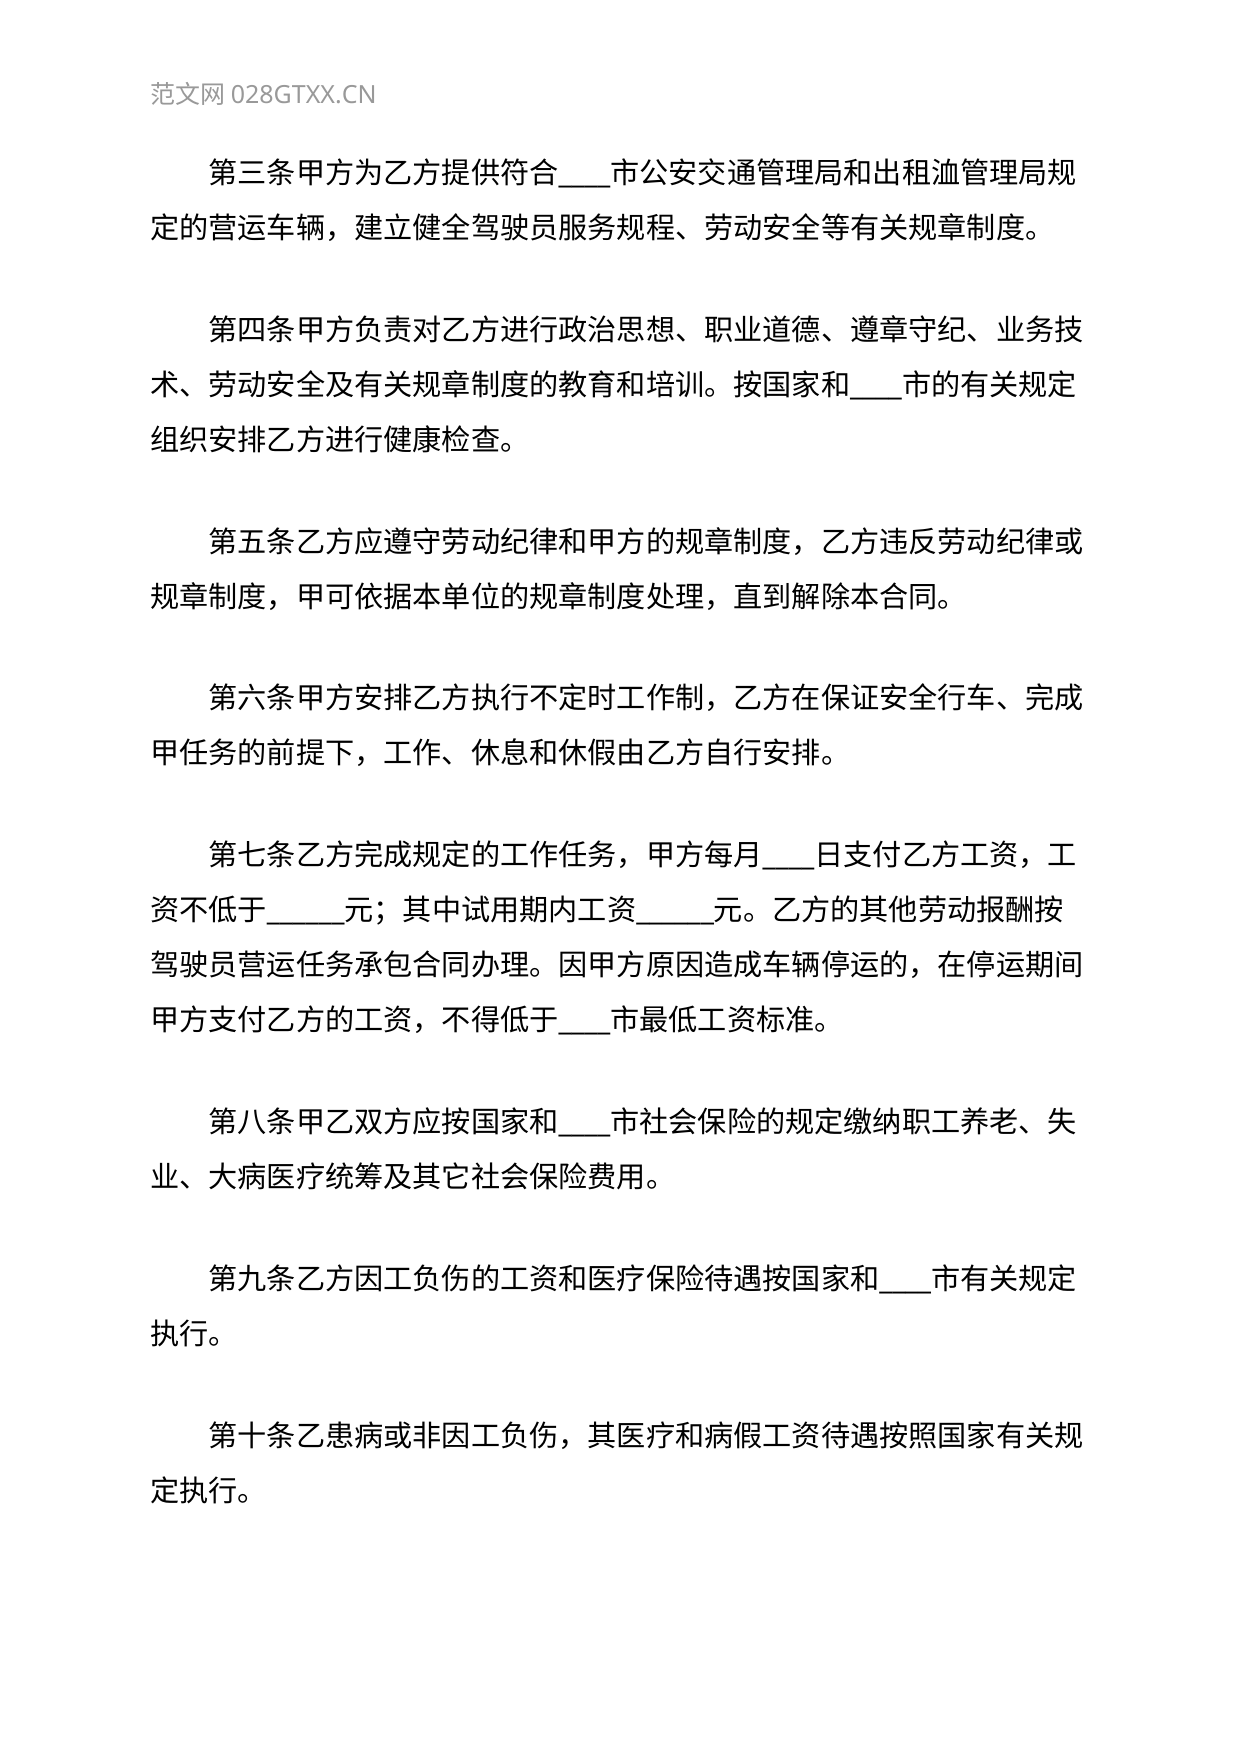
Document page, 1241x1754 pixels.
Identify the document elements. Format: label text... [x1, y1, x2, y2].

text 第四条甲方负责对乙方进行政治思想、职业道德、遵章守纪、业务技术、劳动安全及有关规章制度的教育和培训。按国家和____市的有关规定组织安排乙方进行健康检查。 [150, 307, 1090, 459]
text 第五条乙方应遵守劳动纪律和甲方的规章制度，乙方违反劳动纪律或规章制度，甲可依据本单位的规章制度处理，直到解除本合同。 [150, 518, 1090, 616]
text 第六条甲方安排乙方执行不定时工作制，乙方在保证安全行车、完成甲任务的前提下，工作、休息和休假由乙方自行安排。 [150, 675, 1090, 772]
text 第七条乙方完成规定的工作任务，甲方每月____日支付乙方工资，工资不低于______元；其中试用期内工资______元。乙方的其他劳动报酬按驾驶员营运任务承包合同办理。因甲方原因造成车辆停运的，在停运期间甲方支付乙方的工资，不得低于____市最低工资标准。 [150, 832, 1090, 1039]
text 第三条甲方为乙方提供符合____市公安交通管理局和出租洫管理局规定的营运车辆，建立健全驾驶员服务规程、劳动安全等有关规章制度。 [150, 150, 1090, 247]
text 第八条甲乙双方应按国家和____市社会保险的规定缴纳职工养老、失业、大病医疗统筹及其它社会保险费用。 [150, 1099, 1090, 1196]
text 第十条乙患病或非因工负伤，其医疗和病假工资待遇按照国家有关规定执行。 [150, 1412, 1090, 1509]
text 第九条乙方因工负伤的工资和医疗保险待遇按国家和____市有关规定执行。 [150, 1255, 1090, 1353]
